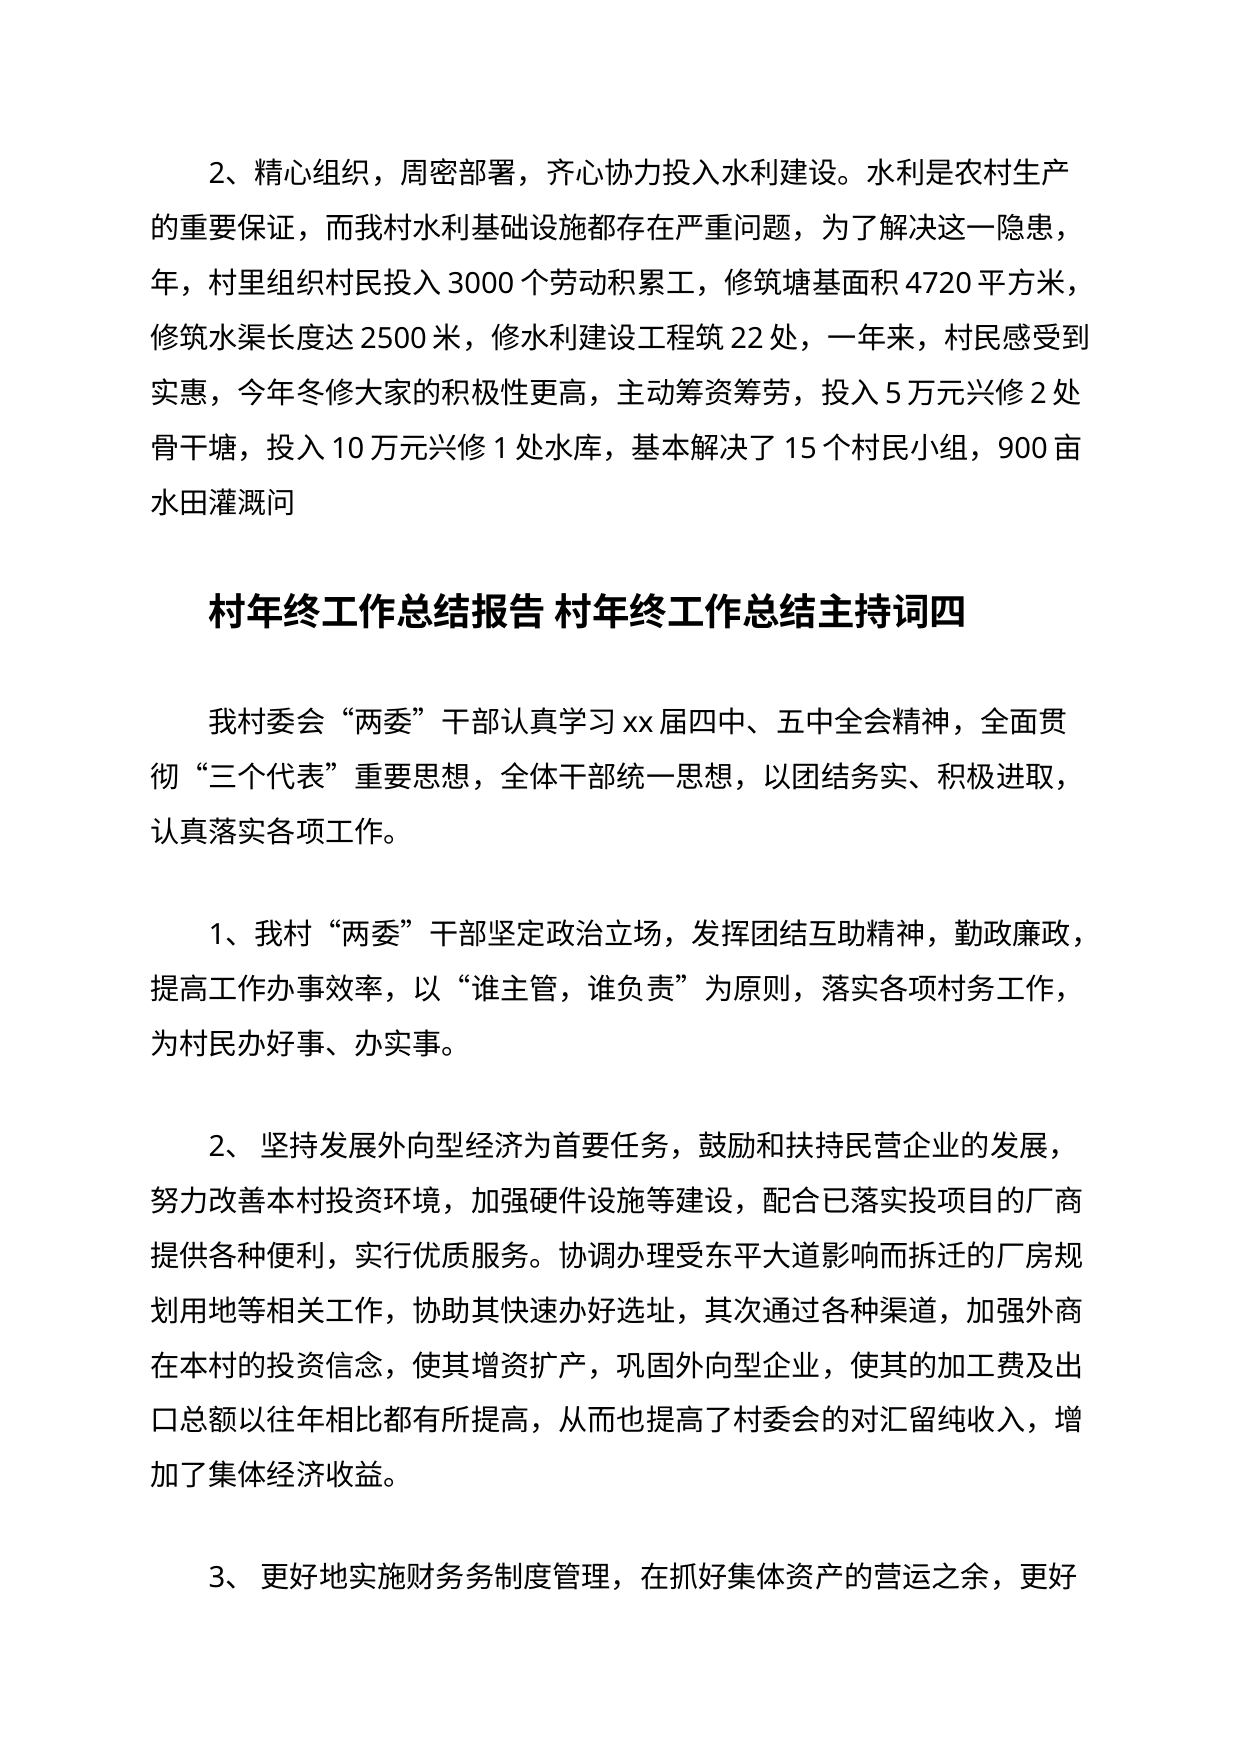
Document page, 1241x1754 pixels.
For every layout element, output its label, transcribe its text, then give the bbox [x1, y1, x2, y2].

text 2、 坚持发展外向型经济为首要任务，鼓励和扶持民营企业的发展，努力改善本村投资环境，加强硬件设施等建设，配合已落实投项目的厂商提供各种便利，实行优质服务。协调办理受东平大道影响而拆迁的厂房规划用地等相关工作，协助其快速办好选址，其次通过各种渠道，加强外商在本村的投资信念，使其增资扩产，巩固外向型企业，使其的加工费及出口总额以往年相比都有所提高，从而也提高了村委会的对汇留纯收入，增加了集体经济收益。 [150, 1122, 1090, 1494]
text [150, 1554, 1090, 1596]
text 2、精心组织，周密部署，齐心协力投入水利建设。水利是农村生产的重要保证，而我村水利基础设施都存在严重问题，为了解决这一隐患，年，村里组织村民投入3000个劳动积累工，修筑塘基面积4720平方米，修筑水渠长度达2500米，修水利建设工程筑22处，一年来，村民感受到实惠，今年冬修大家的积极性更高，主动筹资筹劳，投入5万元兴修2处骨干塘，投入10万元兴修1处水库，基本解决了15个村民小组，900亩水田灌溉问 [150, 150, 1090, 522]
text 我村委会“两委”干部认真学习xx届四中、五中全会精神，全面贯彻“三个代表”重要思想，全体干部统一思想，以团结务实、积极进取，认真落实各项工作。 [150, 699, 1090, 851]
text 1、我村“两委”干部坚定政治立场，发挥团结互助精神，勤政廉政，提高工作办事效率，以“谁主管，谁负责”为原则，落实各项村务工作，为村民办好事、办实事。 [150, 911, 1090, 1063]
text 村年终工作总结报告 村年终工作总结主持词四 [150, 582, 1090, 636]
